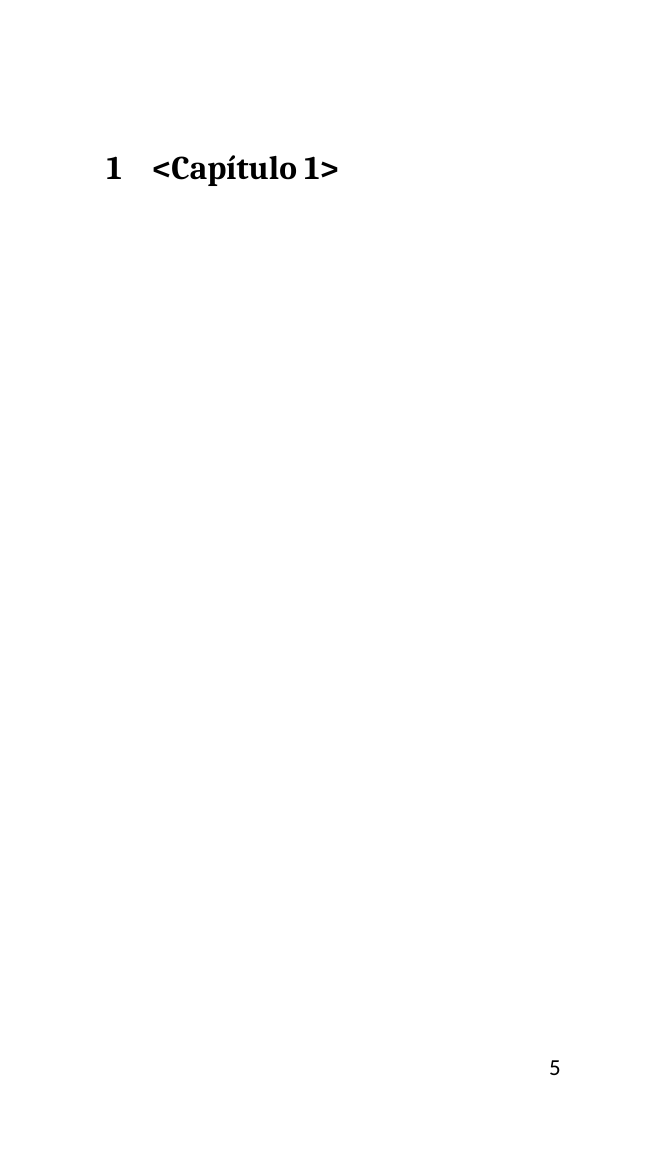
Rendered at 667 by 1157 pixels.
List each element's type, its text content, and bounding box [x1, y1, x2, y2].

subtitle <Capítulo 1> [106, 149, 560, 187]
